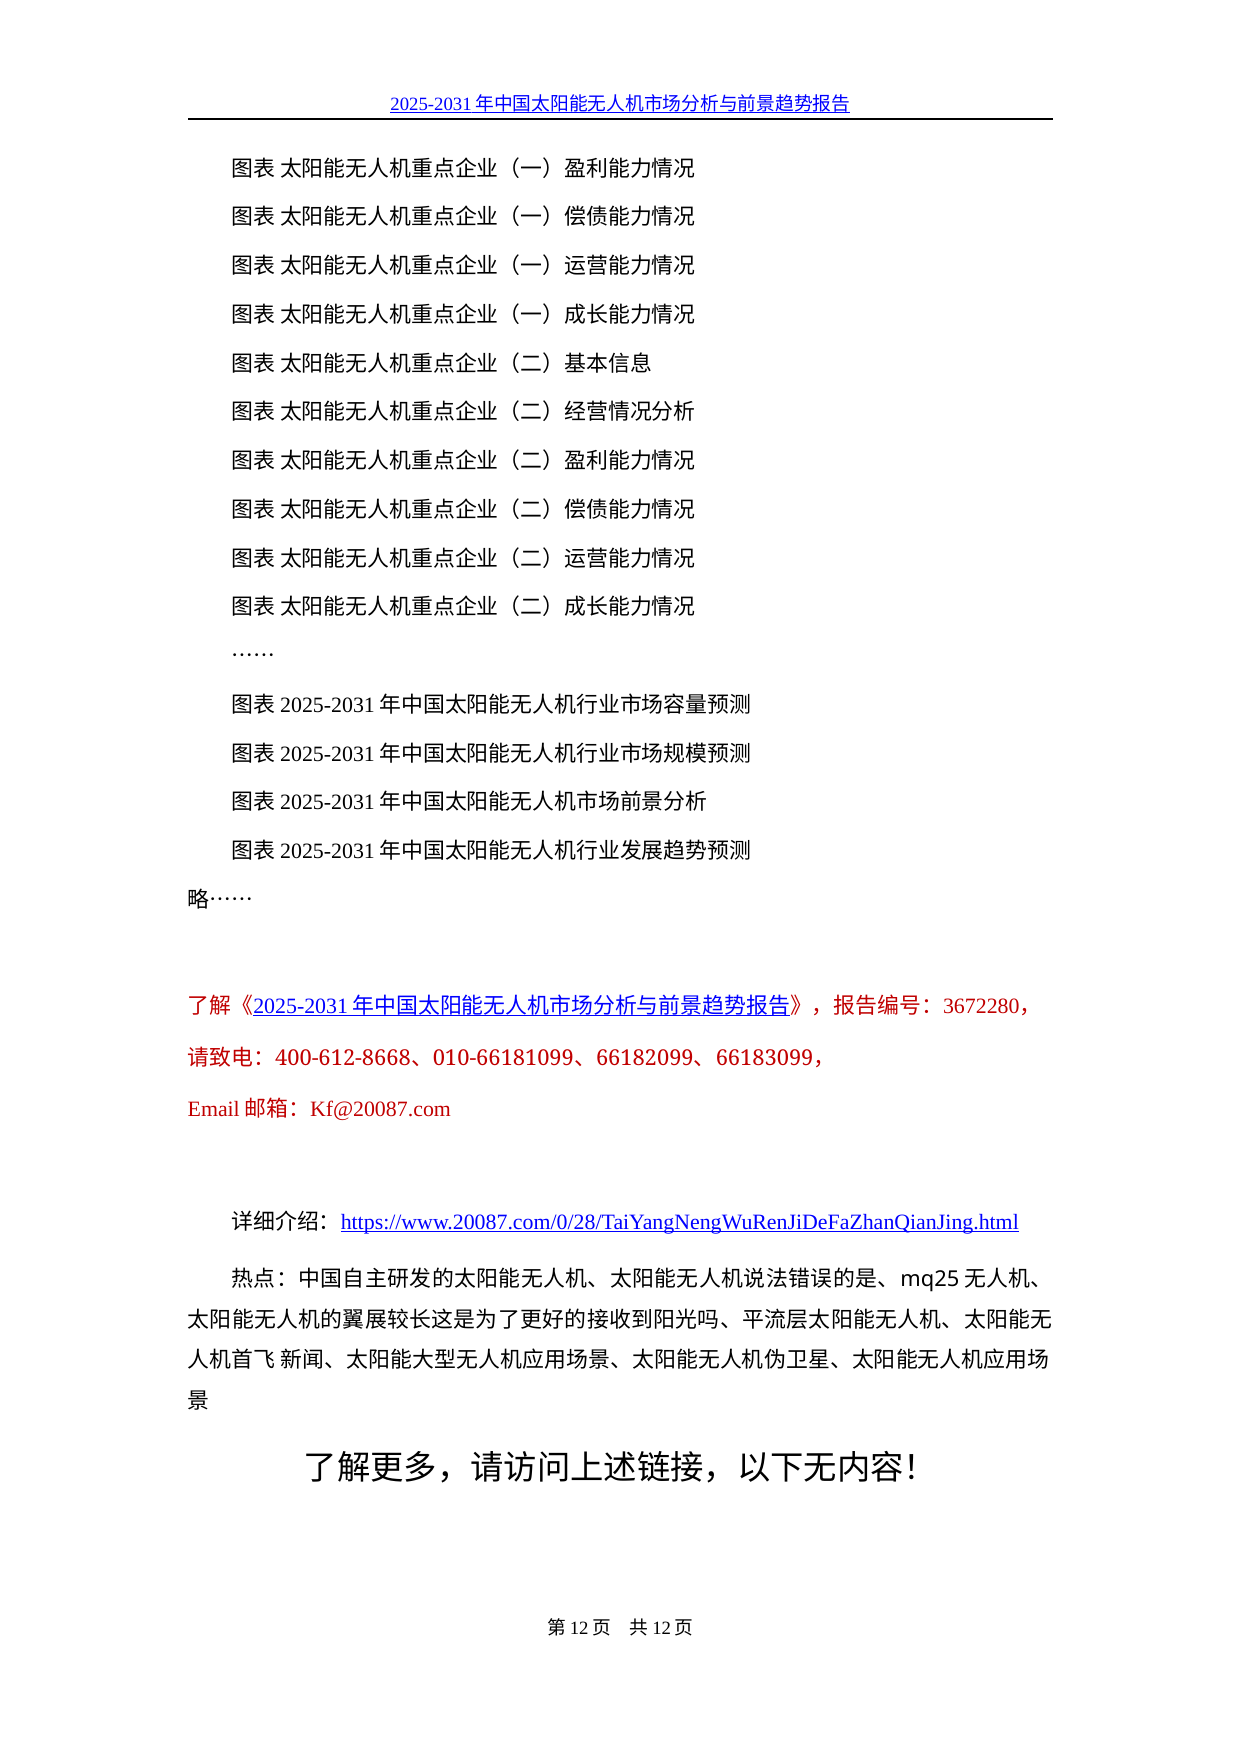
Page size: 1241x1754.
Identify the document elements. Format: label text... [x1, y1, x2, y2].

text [187, 150, 1053, 914]
text Email邮箱：Kf@20087.com [187, 1091, 1053, 1123]
text 了解《2025-2031年中国太阳能无人机市场分析与前景趋势报告》，报告编号：3672280， [187, 988, 1053, 1020]
text 详细介绍：https://www.20087.com/0/28/TaiYangNengWuRenJiDeFaZhanQianJing.html [187, 1204, 1053, 1236]
title 了解更多，请访问上述链接，以下无内容！ [187, 1432, 1053, 1497]
text 请致电：400-612-8668、010-66181099、66182099、66183099， [187, 1039, 1053, 1072]
text 热点：中国自主研发的太阳能无人机、太阳能无人机说法错误的是、mq25无人机、太阳能无人机的翼展较长这是为了更好的接收到阳光吗、平流层太阳能无人机、太阳能无人机首飞 新闻、太阳能大型无人机应用场景、太阳能无人机伪卫星、太阳能无人机应用场景 [187, 1261, 1053, 1415]
